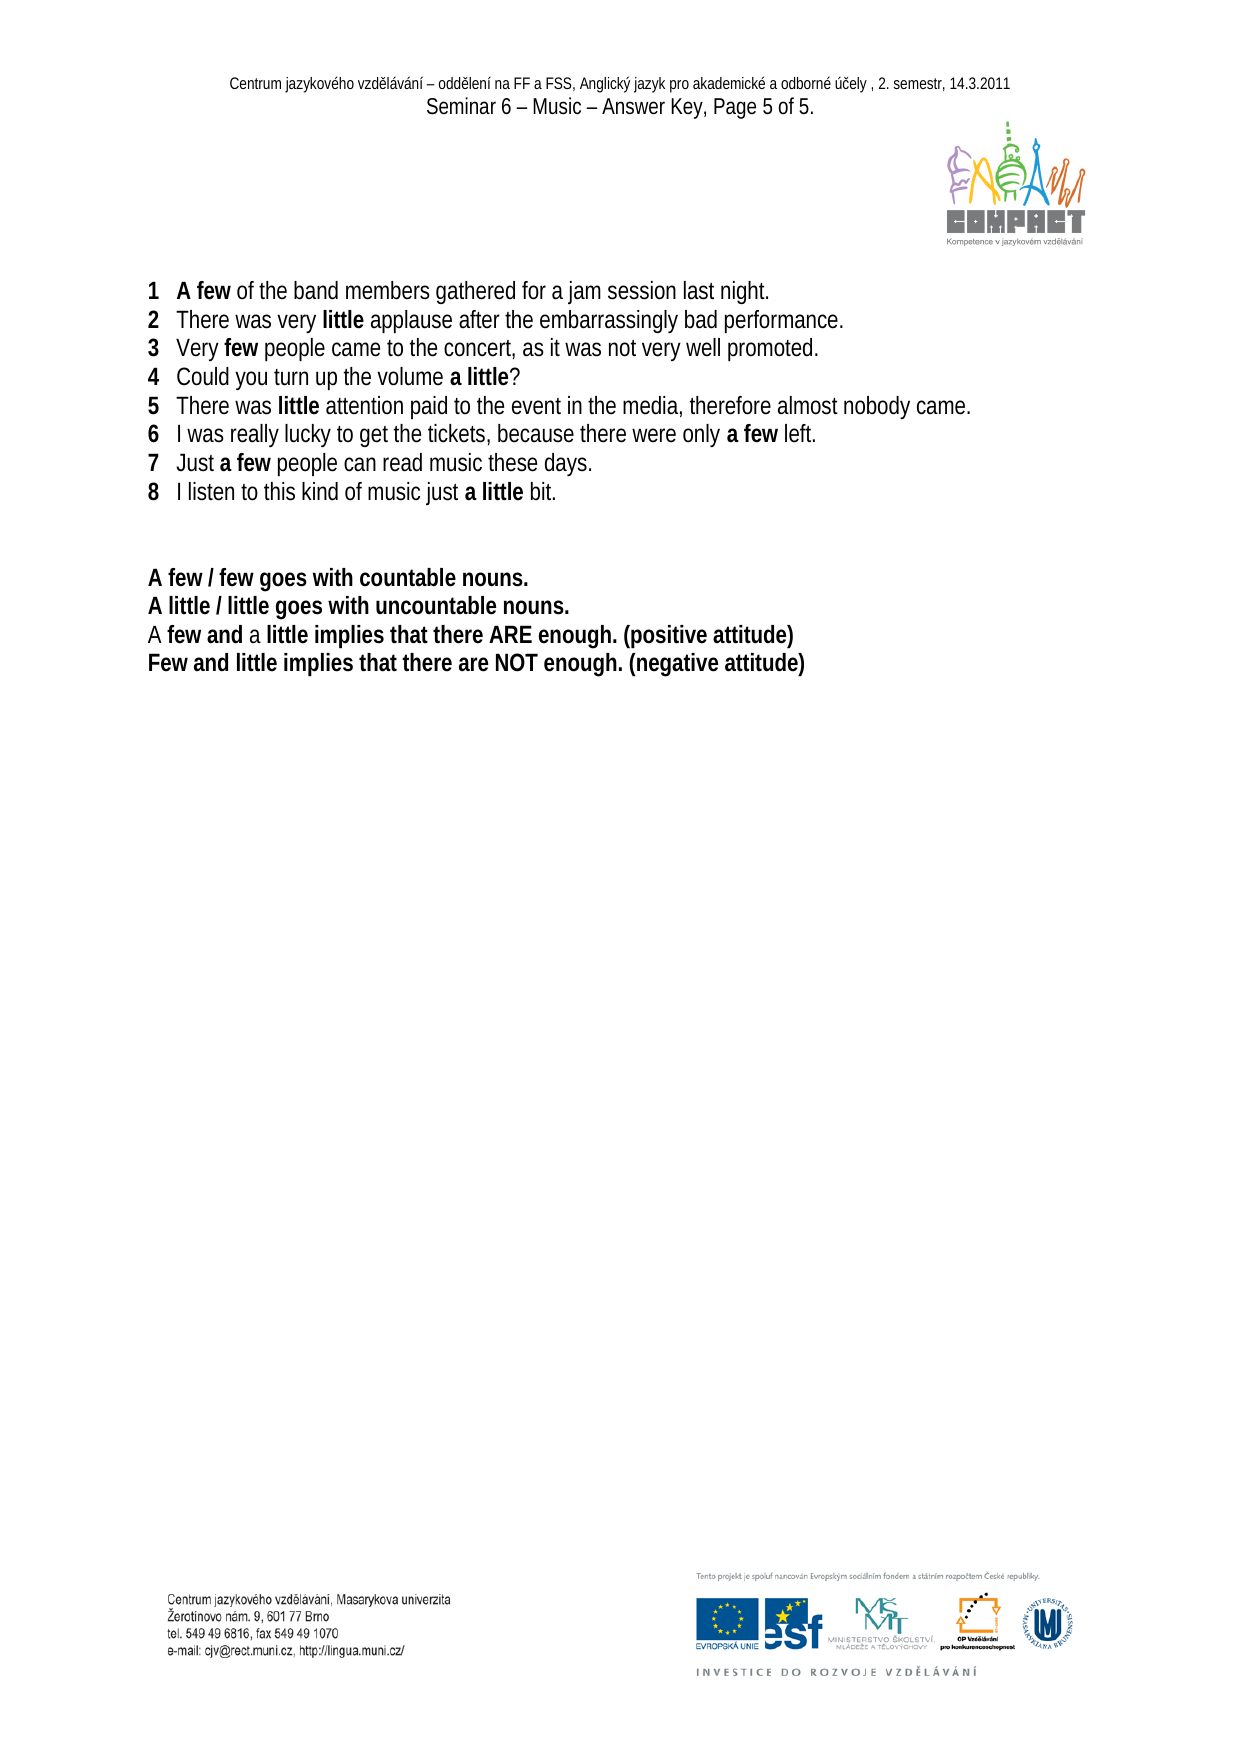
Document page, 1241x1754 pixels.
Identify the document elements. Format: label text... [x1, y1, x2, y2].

picture [939, 119, 1093, 248]
text 2 There was very little applause after the embarrassingly bad performance. [148, 305, 1093, 333]
text 3 Very few people came to the concert, as it was not very well promoted. [148, 333, 1093, 362]
text 1 A few of the band members gathered for a jam session last night. [148, 276, 1093, 305]
text 6 I was really lucky to get the tickets, because there were only a few left. [148, 419, 1093, 448]
text Few and little implies that there are NOT enough. (negative attitude) [148, 648, 1093, 677]
text 8 I listen to this kind of music just a little bit. [148, 477, 1093, 505]
text 5 There was little attention paid to the event in the media, therefore almost nobody came. [148, 391, 1093, 419]
text A little / little goes with uncountable nouns. [148, 591, 1093, 620]
text A few / few goes with countable nouns. [148, 562, 1093, 591]
text 7 Just a few people can read music these days. [148, 448, 1093, 477]
text 4 Could you turn up the volume a little? [148, 362, 1093, 391]
picture [147, 1566, 1093, 1681]
text A few and a little implies that there ARE enough. (positive attitude) [148, 620, 1093, 648]
